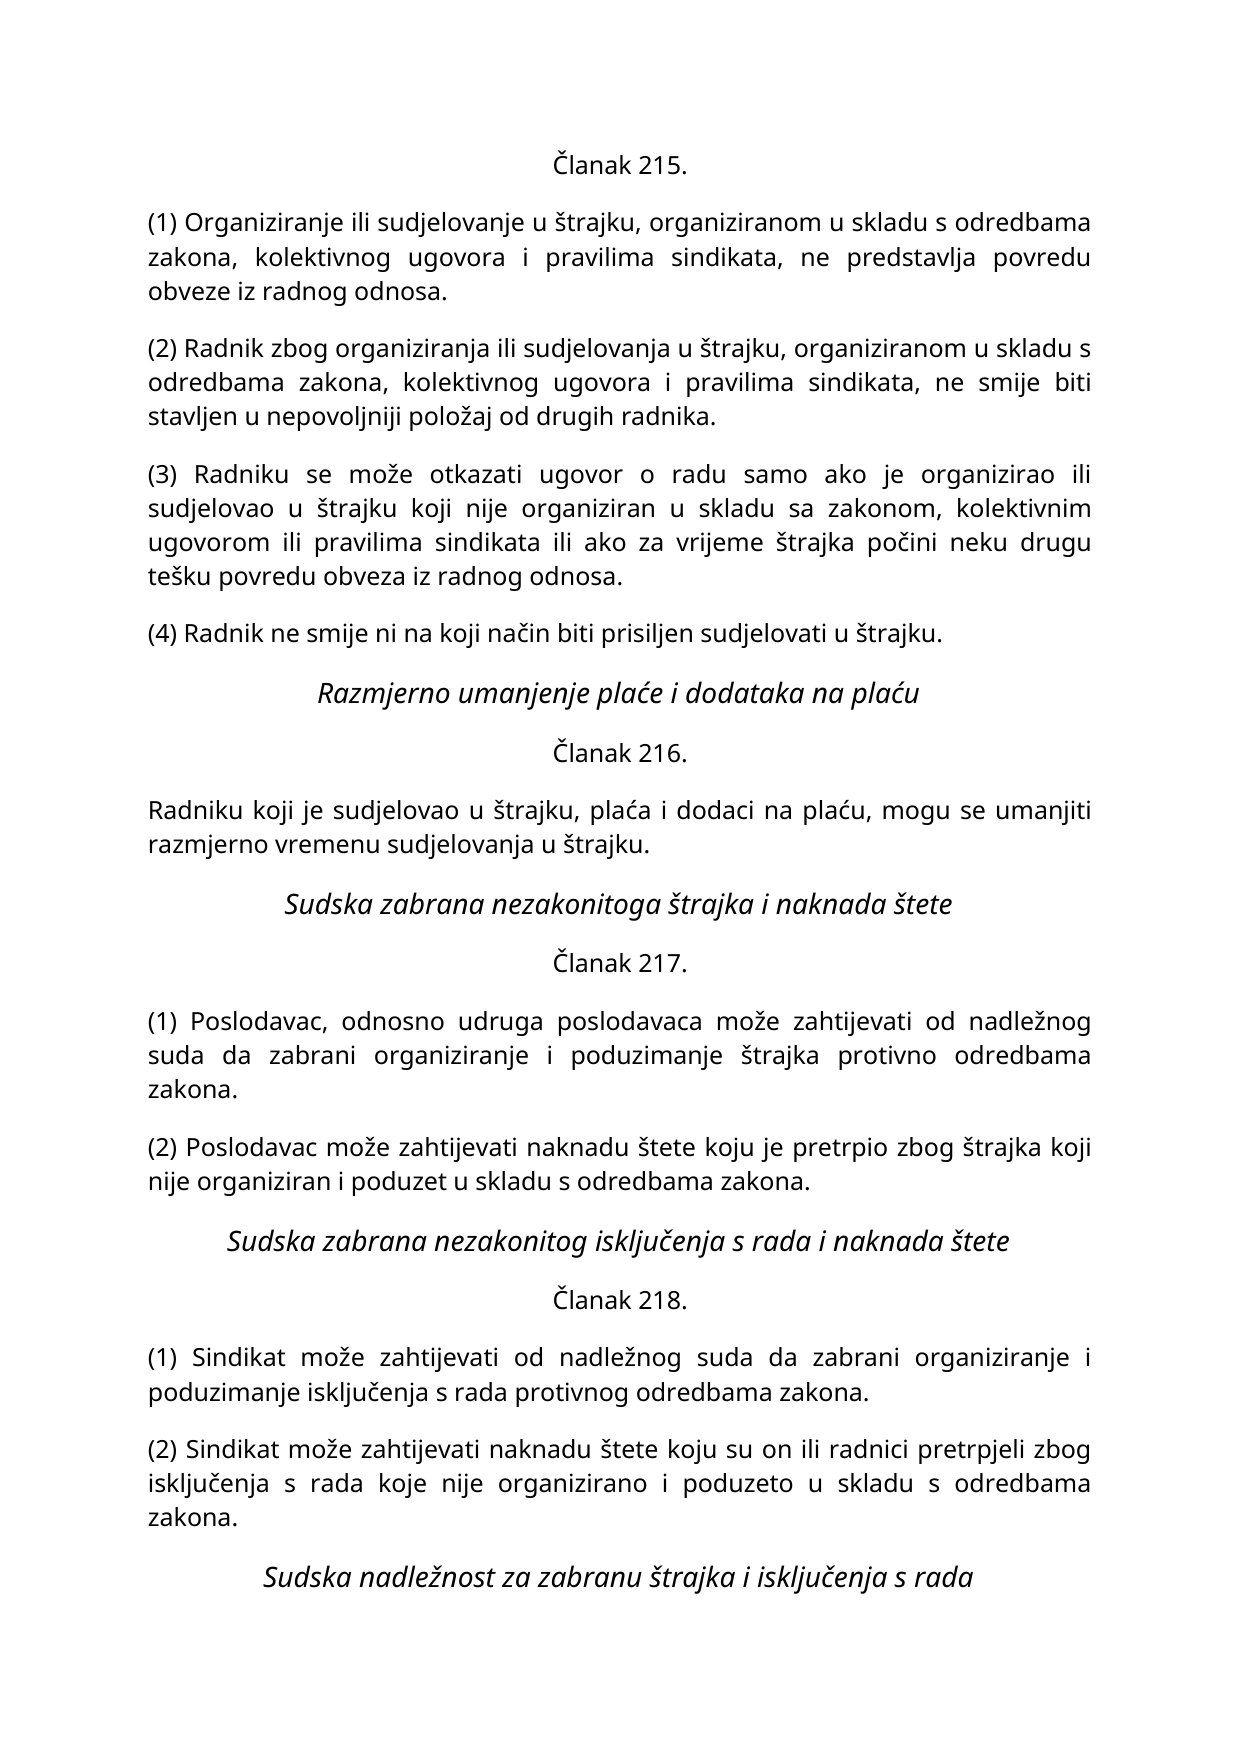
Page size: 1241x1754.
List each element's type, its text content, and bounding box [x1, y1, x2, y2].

text (2) Poslodavac može zahtijevati naknadu štete koju je pretrpio zbog štrajka koji nije organiziran i poduzet u skladu s odredbama zakona. [148, 1129, 1093, 1197]
text Članak 215. [148, 148, 1093, 182]
text Sudska zabrana nezakonitog isključenja s rada i naknada štete [148, 1221, 1093, 1259]
text Članak 218. [148, 1283, 1093, 1317]
text (1) Poslodavac, odnosno udruga poslodavaca može zahtijevati od nadležnog suda da zabrani organiziranje i poduzimanje štrajka protivno odredbama zakona. [148, 1004, 1093, 1106]
text (3) Radniku se može otkazati ugovor o radu samo ako je organizirao ili sudjelovao u štrajku koji nije organiziran u skladu sa zakonom, kolektivnim ugovorom ili pravilima sindikata ili ako za vrijeme štrajka počini neku drugu tešku povredu obveza iz radnog odnosa. [148, 456, 1093, 593]
text (1) Organiziranje ili sudjelovanje u štrajku, organiziranom u skladu s odredbama zakona, kolektivnog ugovora i pravilima sindikata, ne predstavlja povredu obveze iz radnog odnosa. [148, 205, 1093, 307]
text Sudska nadležnost za zabranu štrajka i isključenja s rada [148, 1557, 1093, 1596]
text (2) Sindikat može zahtijevati naknadu štete koju su on ili radnici pretrpjeli zbog isključenja s rada koje nije organizirano i poduzeto u skladu s odredbama zakona. [148, 1432, 1093, 1534]
text Radniku koji je sudjelovao u štrajku, plaća i dodaci na plaću, mogu se umanjiti razmjerno vremenu sudjelovanja u štrajku. [148, 793, 1093, 861]
text Sudska zabrana nezakonitoga štrajka i naknada štete [148, 884, 1093, 923]
text (2) Radnik zbog organiziranja ili sudjelovanja u štrajku, organiziranom u skladu s odredbama zakona, kolektivnog ugovora i pravilima sindikata, ne smije biti stavljen u nepovoljniji položaj od drugih radnika. [148, 331, 1093, 433]
text (4) Radnik ne smije ni na koji način biti prisiljen sudjelovati u štrajku. [148, 616, 1093, 650]
text (1) Sindikat može zahtijevati od nadležnog suda da zabrani organiziranje i poduzimanje isključenja s rada protivnog odredbama zakona. [148, 1340, 1093, 1408]
text Članak 217. [148, 946, 1093, 980]
text Članak 216. [148, 735, 1093, 769]
text Razmjerno umanjenje plaće i dodataka na plaću [148, 673, 1093, 712]
